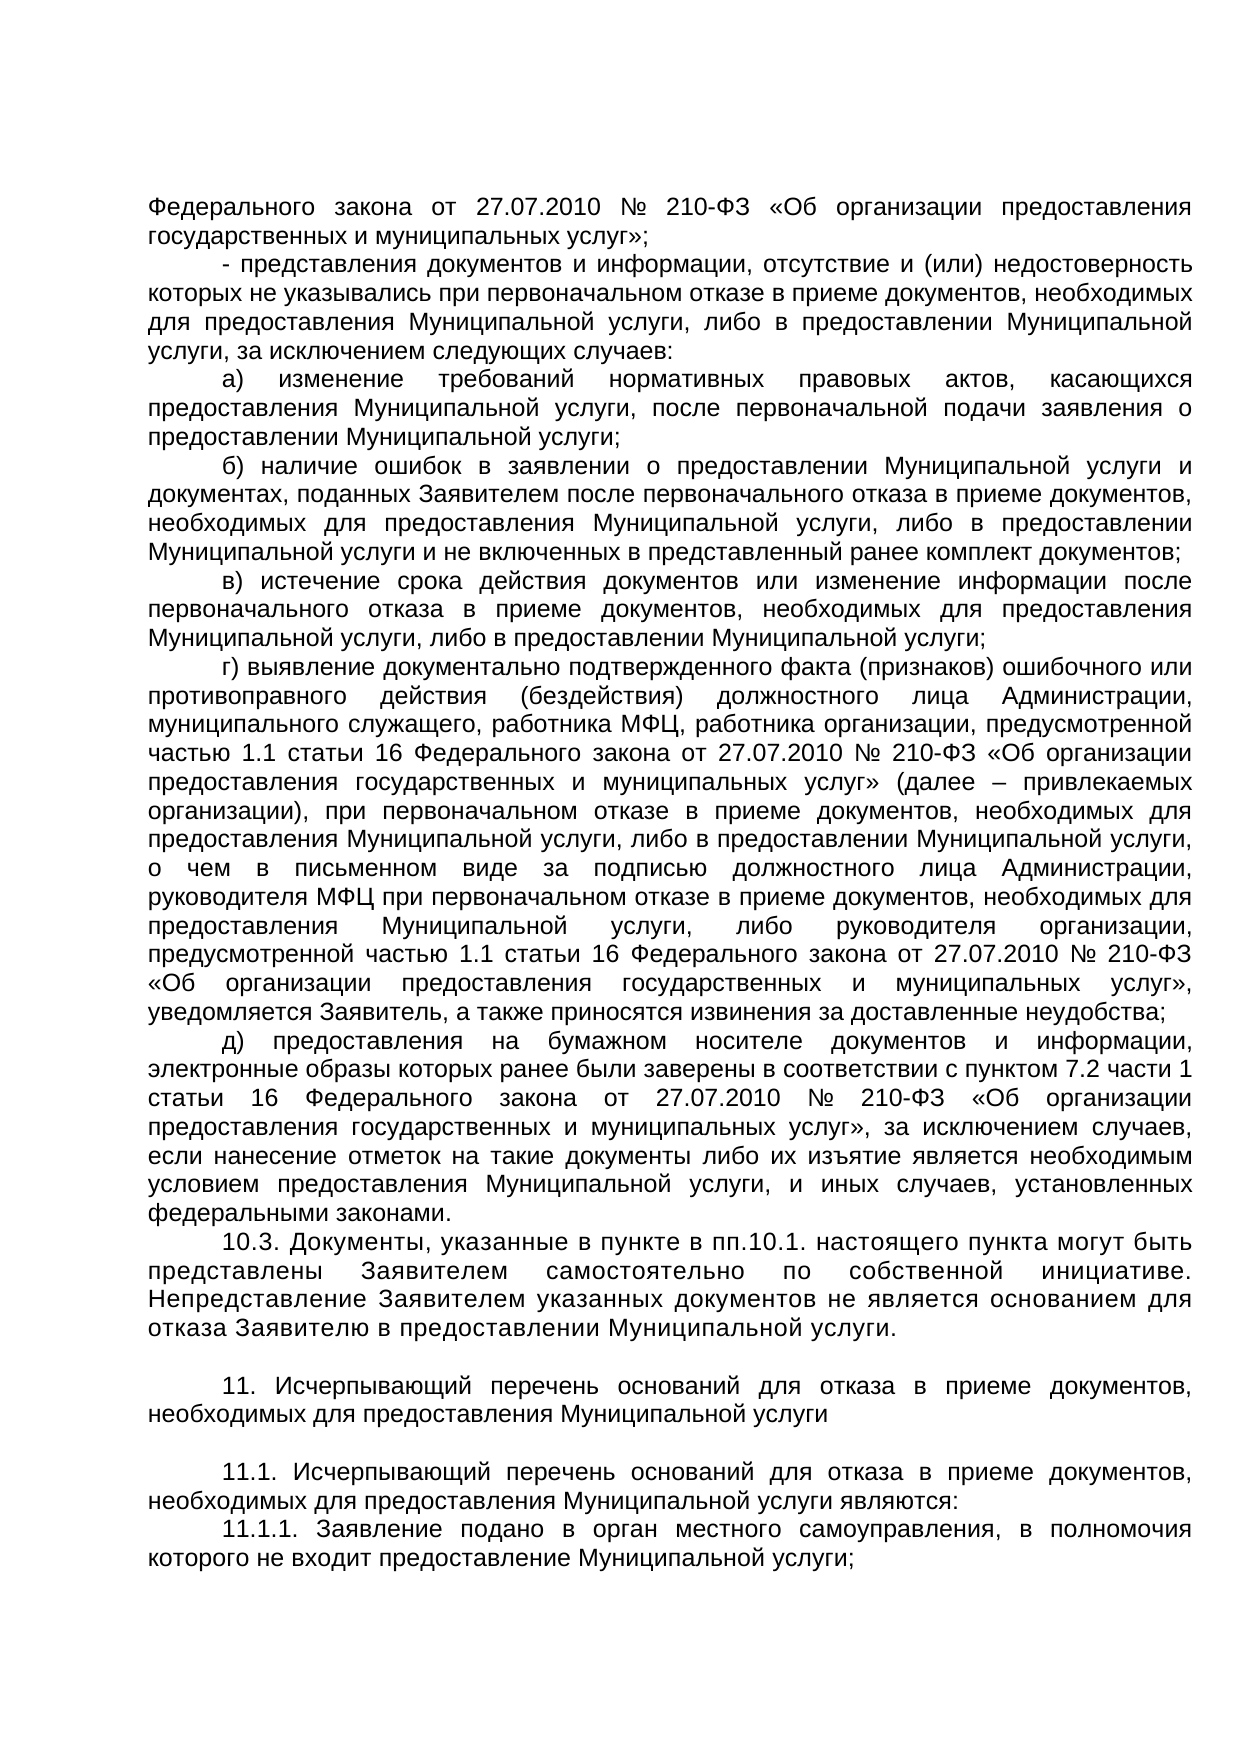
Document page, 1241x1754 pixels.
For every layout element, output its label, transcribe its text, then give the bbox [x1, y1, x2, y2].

text а) изменение требований нормативных правовых актов, касающихся предоставления Муниципальной услуги, после первоначальной подачи заявления о предоставлении Муниципальной услуги; [148, 364, 1194, 451]
text г) выявление документально подтвержденного факта (признаков) ошибочного или противоправного действия (бездействия) должностного лица Администрации, муниципального служащего, работника МФЦ, работника организации, предусмотренной частью 1.1 статьи 16 Федерального закона от 27.07.2010 № 210-ФЗ «Об организации предоставления государственных и муниципальных услуг» (далее – привлекаемых организации), при первоначальном отказе в приеме документов, необходимых для предоставления Муниципальной услуги, либо в предоставлении Муниципальной услуги, о чем в письменном виде за подписью должностного лица Администрации, руководителя МФЦ при первоначальном отказе в приеме документов, необходимых для предоставления Муниципальной услуги, либо руководителя организации, предусмотренной частью 1.1 статьи 16 Федерального закона от 27.07.2010 № 210-ФЗ «Об организации предоставления государственных и муниципальных услуг», уведомляется Заявитель, а также приносятся извинения за доставленные неудобства; [148, 652, 1194, 1026]
text 11.1.1. Заявление подано в орган местного самоуправления, в полномочия которого не входит предоставление Муниципальной услуги; [148, 1514, 1194, 1572]
text д) предоставления на бумажном носителе документов и информации, электронные образы которых ранее были заверены в соответствии с пунктом 7.2 части 1 статьи 16 Федерального закона от 27.07.2010 № 210-ФЗ «Об организации предоставления государственных и муниципальных услуг», за исключением случаев, если нанесение отметок на такие документы либо их изъятие является необходимым условием предоставления Муниципальной услуги, и иных случаев, установленных федеральными законами. [148, 1026, 1194, 1227]
text в) истечение срока действия документов или изменение информации после первоначального отказа в приеме документов, необходимых для предоставления Муниципальной услуги, либо в предоставлении Муниципальной услуги; [148, 566, 1194, 652]
text - представления документов и информации, отсутствие и (или) недостоверность которых не указывались при первоначальном отказе в приеме документов, необходимых для предоставления Муниципальной услуги, либо в предоставлении Муниципальной услуги, за исключением следующих случаев: [148, 249, 1194, 364]
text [148, 192, 1194, 249]
text б) наличие ошибок в заявлении о предоставлении Муниципальной услуги и документах, поданных Заявителем после первоначального отказа в приеме документов, необходимых для предоставления Муниципальной услуги, либо в предоставлении Муниципальной услуги и не включенных в представленный ранее комплект документов; [148, 451, 1194, 566]
text 11. Исчерпывающий перечень оснований для отказа в приеме документов, необходимых для предоставления Муниципальной услуги [148, 1371, 1194, 1428]
text 10.3. Документы, указанные в пункте в пп.10.1. настоящего пункта могут быть представлены Заявителем самостоятельно по собственной инициативе. Непредставление Заявителем указанных документов не является основанием для отказа Заявителю в предоставлении Муниципальной услуги. [148, 1227, 1194, 1342]
text 11.1. Исчерпывающий перечень оснований для отказа в приеме документов, необходимых для предоставления Муниципальной услуги являются: [148, 1457, 1194, 1514]
